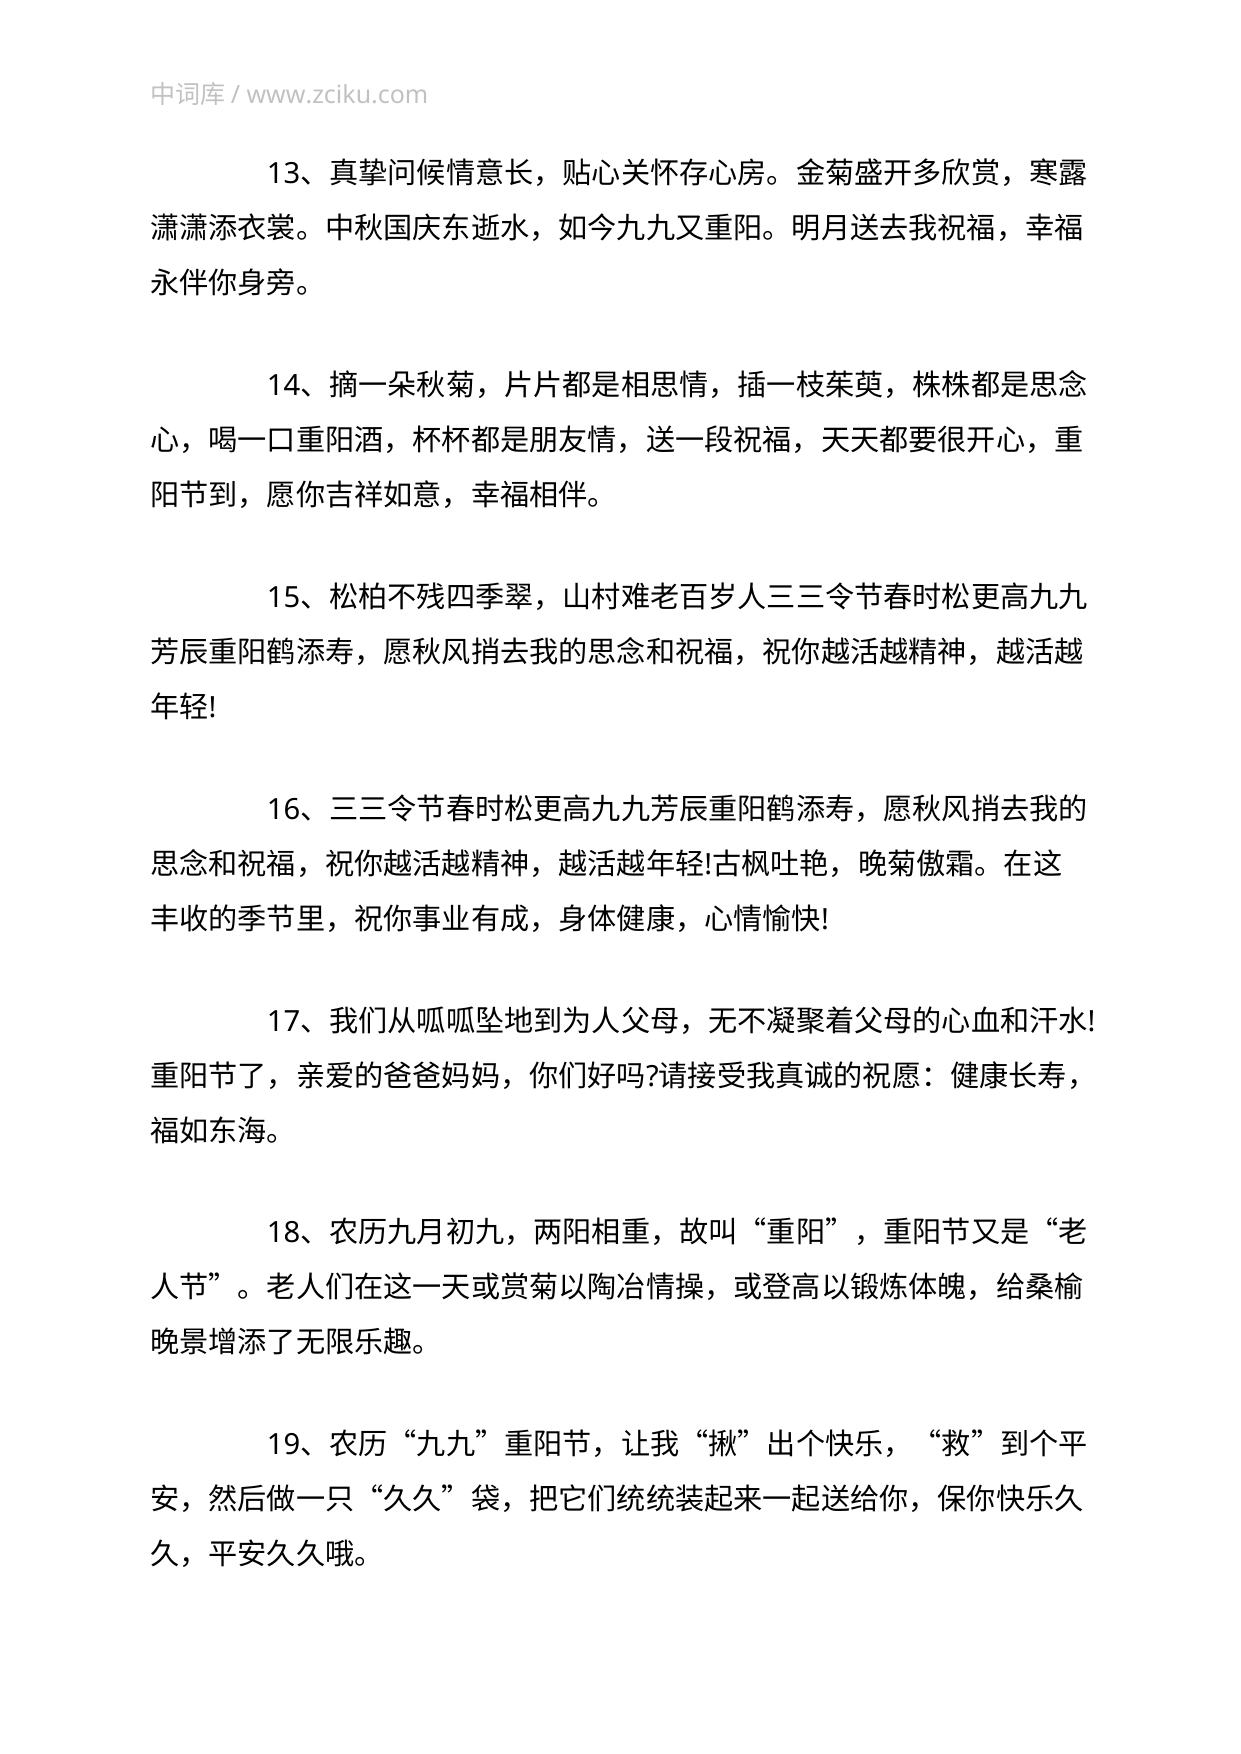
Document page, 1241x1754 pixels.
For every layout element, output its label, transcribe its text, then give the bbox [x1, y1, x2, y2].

text 18、农历九月初九，两阳相重，故叫“重阳”，重阳节又是“老人节”。老人们在这一天或赏菊以陶冶情操，或登高以锻炼体魄，给桑榆晚景增添了无限乐趣。 [150, 1209, 1090, 1361]
text 14、摘一朵秋菊，片片都是相思情，插一枝茱萸，株株都是思念心，喝一口重阳酒，杯杯都是朋友情，送一段祝福，天天都要很开心，重阳节到，愿你吉祥如意，幸福相伴。 [150, 362, 1090, 514]
text 13、真挚问候情意长，贴心关怀存心房。金菊盛开多欣赏，寒露潇潇添衣裳。中秋国庆东逝水，如今九九又重阳。明月送去我祝福，幸福永伴你身旁。 [150, 150, 1090, 302]
text 17、我们从呱呱坠地到为人父母，无不凝聚着父母的心血和汗水!重阳节了，亲爱的爸爸妈妈，你们好吗?请接受我真诚的祝愿：健康长寿，福如东海。 [150, 997, 1090, 1149]
text 16、三三令节春时松更高九九芳辰重阳鹤添寿，愿秋风捎去我的思念和祝福，祝你越活越精神，越活越年轻!古枫吐艳，晚菊傲霜。在这丰收的季节里，祝你事业有成，身体健康，心情愉快! [150, 785, 1090, 938]
text 19、农历“九九”重阳节，让我“揪”出个快乐，“救”到个平安，然后做一只“久久”袋，把它们统统装起来一起送给你，保你快乐久久，平安久久哦。 [150, 1421, 1090, 1573]
text 15、松柏不残四季翠，山村难老百岁人三三令节春时松更高九九芳辰重阳鹤添寿，愿秋风捎去我的思念和祝福，祝你越活越精神，越活越年轻! [150, 573, 1090, 726]
